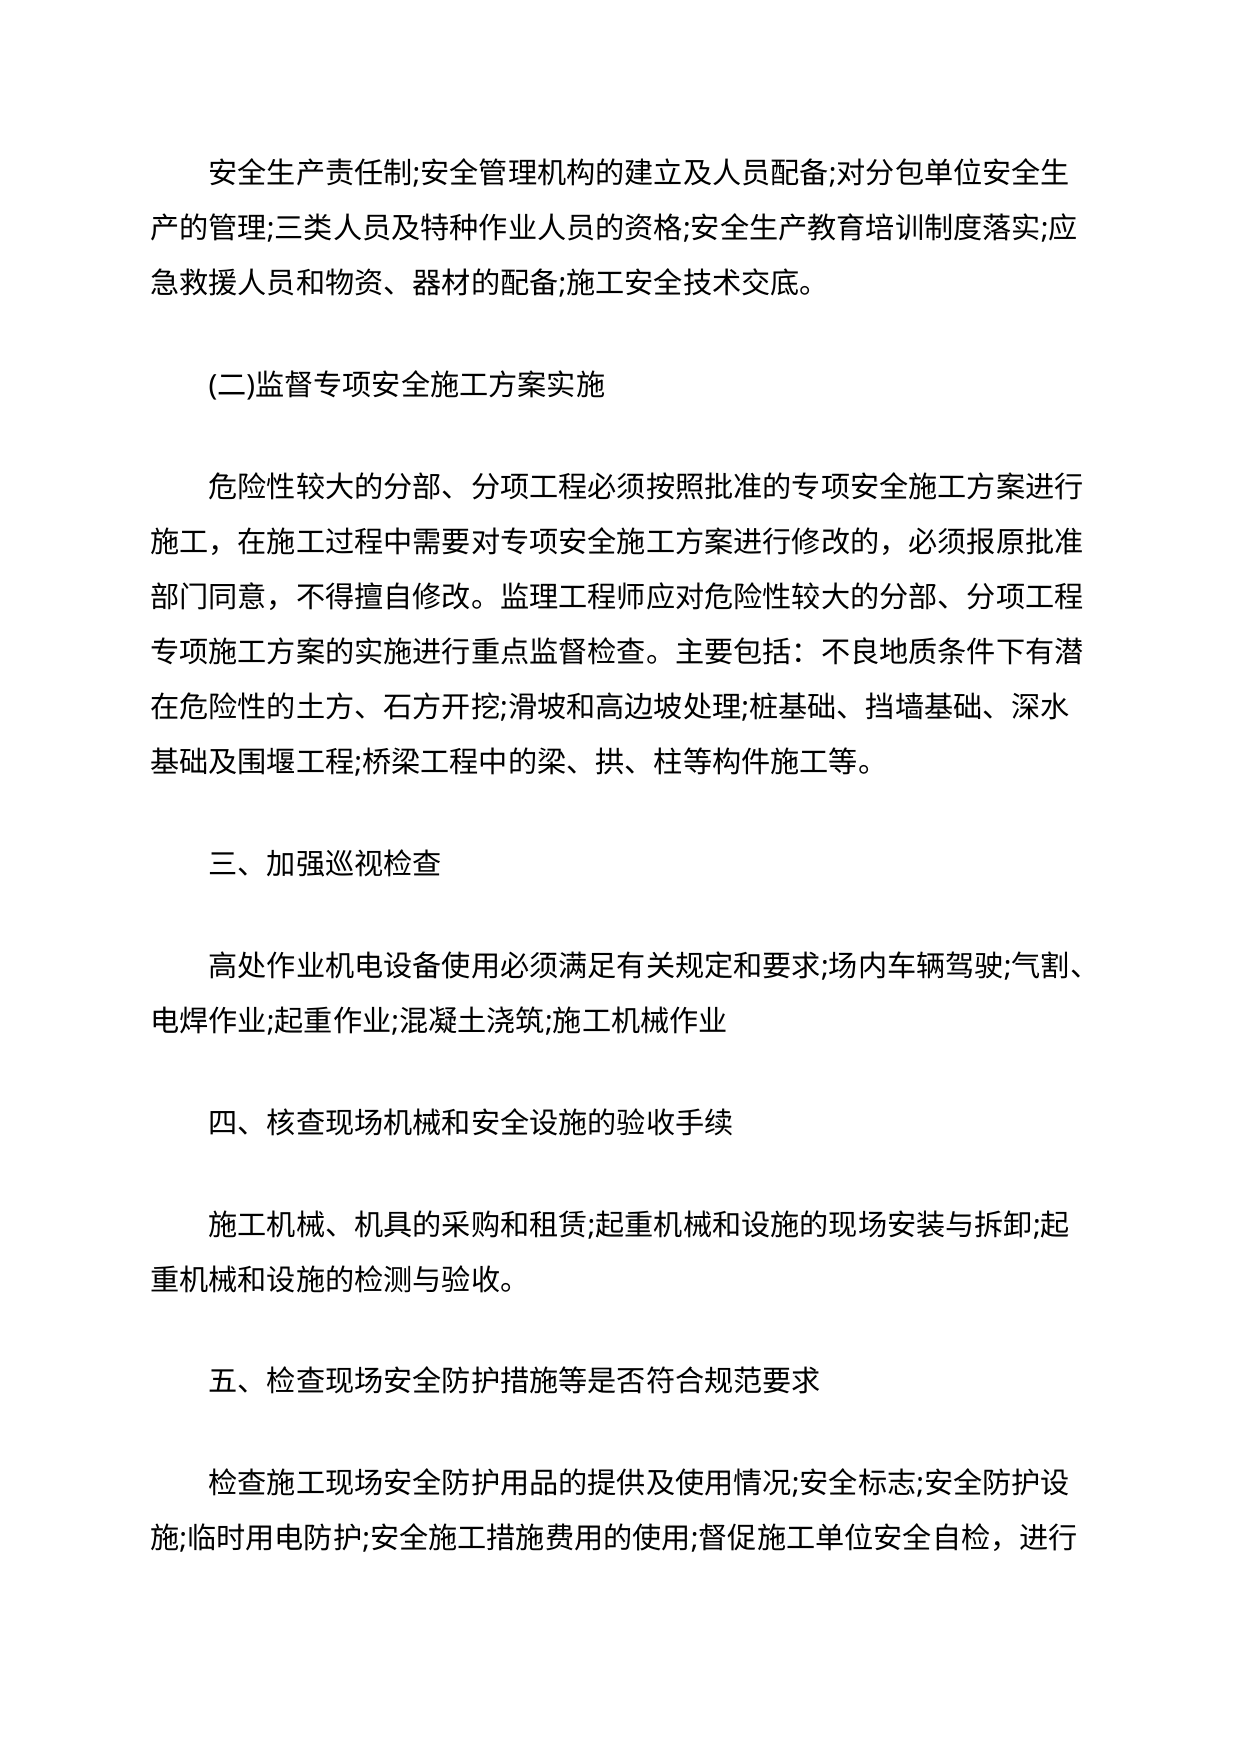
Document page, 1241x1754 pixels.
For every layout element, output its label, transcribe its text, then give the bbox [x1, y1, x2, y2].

text 施工机械、机具的采购和租赁;起重机械和设施的现场安装与拆卸;起重机械和设施的检测与验收。 [150, 1201, 1090, 1298]
text 四、核查现场机械和安全设施的验收手续 [150, 1099, 1090, 1142]
text 五、检查现场安全防护措施等是否符合规范要求 [150, 1358, 1090, 1400]
text 三、加强巡视检查 [150, 841, 1090, 883]
text (二)监督专项安全施工方案实施 [150, 362, 1090, 404]
text 安全生产责任制;安全管理机构的建立及人员配备;对分包单位安全生产的管理;三类人员及特种作业人员的资格;安全生产教育培训制度落实;应急救援人员和物资、器材的配备;施工安全技术交底。 [150, 150, 1090, 302]
text 高处作业机电设备使用必须满足有关规定和要求;场内车辆驾驶;气割、电焊作业;起重作业;混凝土浇筑;施工机械作业 [150, 942, 1090, 1040]
text 危险性较大的分部、分项工程必须按照批准的专项安全施工方案进行施工，在施工过程中需要对专项安全施工方案进行修改的，必须报原批准部门同意，不得擅自修改。监理工程师应对危险性较大的分部、分项工程专项施工方案的实施进行重点监督检查。主要包括：不良地质条件下有潜在危险性的土方、石方开挖;滑坡和高边坡处理;桩基础、挡墙基础、深水基础及围堰工程;桥梁工程中的梁、拱、柱等构件施工等。 [150, 464, 1090, 781]
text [150, 1459, 1090, 1557]
